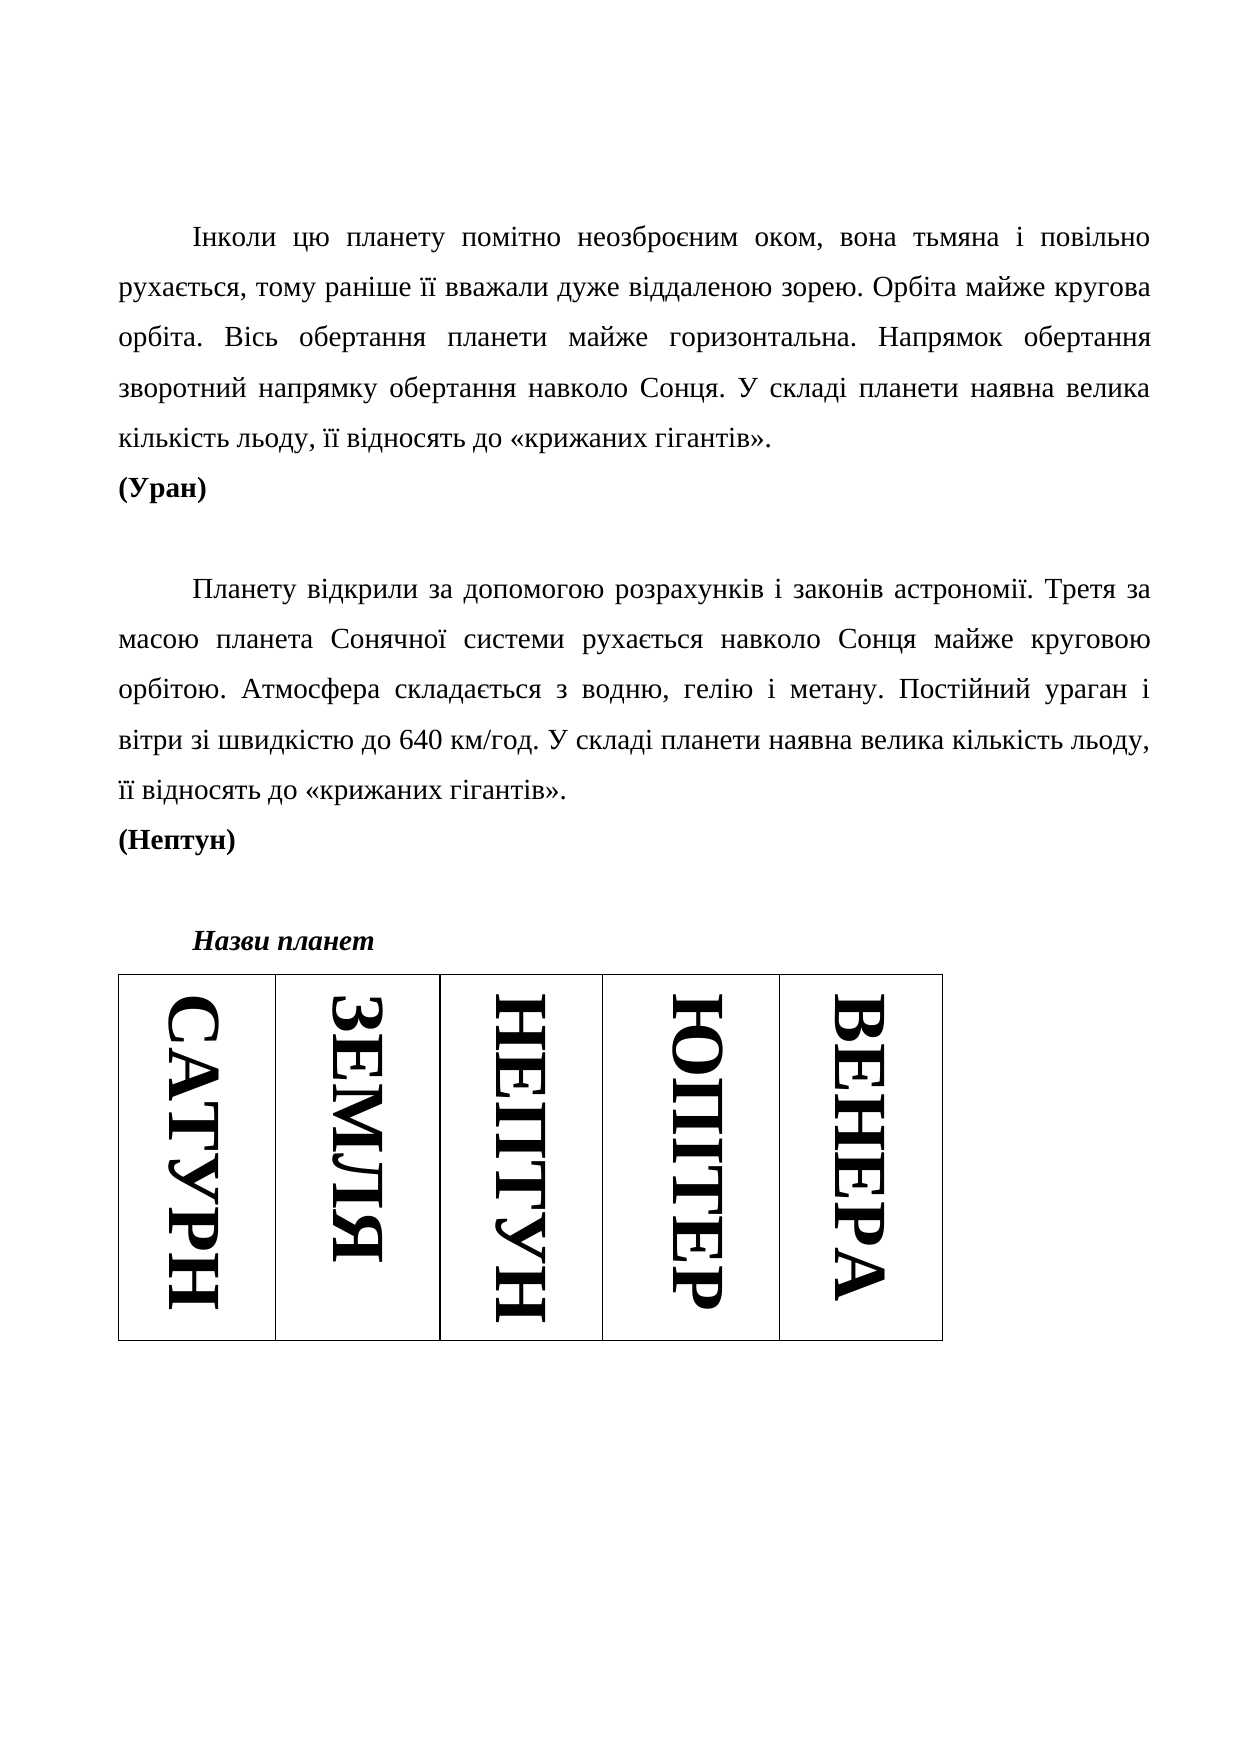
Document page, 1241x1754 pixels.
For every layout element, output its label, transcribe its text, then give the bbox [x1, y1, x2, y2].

text (Уран) [118, 470, 1152, 504]
table_header ЗЕМЛЯ [276, 975, 439, 1340]
text Інколи цю планету помітно неозброєним оком, вона тьмяна і повільно рухається, тому раніше її вважали дуже віддаленою зорею. Орбіта майже кругова орбіта. Вісь обертання планети майже горизонтальна. Напрямок обертання зворотний напрямку обертання навколо Сонця. У складі планети наявна велика кількість льоду, її відносять до «крижаних гігантів». [118, 219, 1152, 453]
table_header ВЕНЕРА [780, 975, 942, 1340]
table_header НЕПТУН [441, 975, 602, 1340]
table_header САТУРН [119, 975, 275, 1340]
text (Нептун) [118, 822, 1152, 856]
text Назви планет [118, 923, 1152, 957]
table_header ЮПІТЕР [603, 975, 779, 1340]
text Планету відкрили за допомогою розрахунків і законів астрономії. Третя за масою планета Сонячної системи рухається навколо Сонця майже круговою орбітою. Атмосфера складається з водню, гелію і метану. Постійний ураган і вітри зі швидкістю до 640 км/год. У складі планети наявна велика кількість льоду, її відносять до «крижаних гігантів». [118, 571, 1152, 806]
